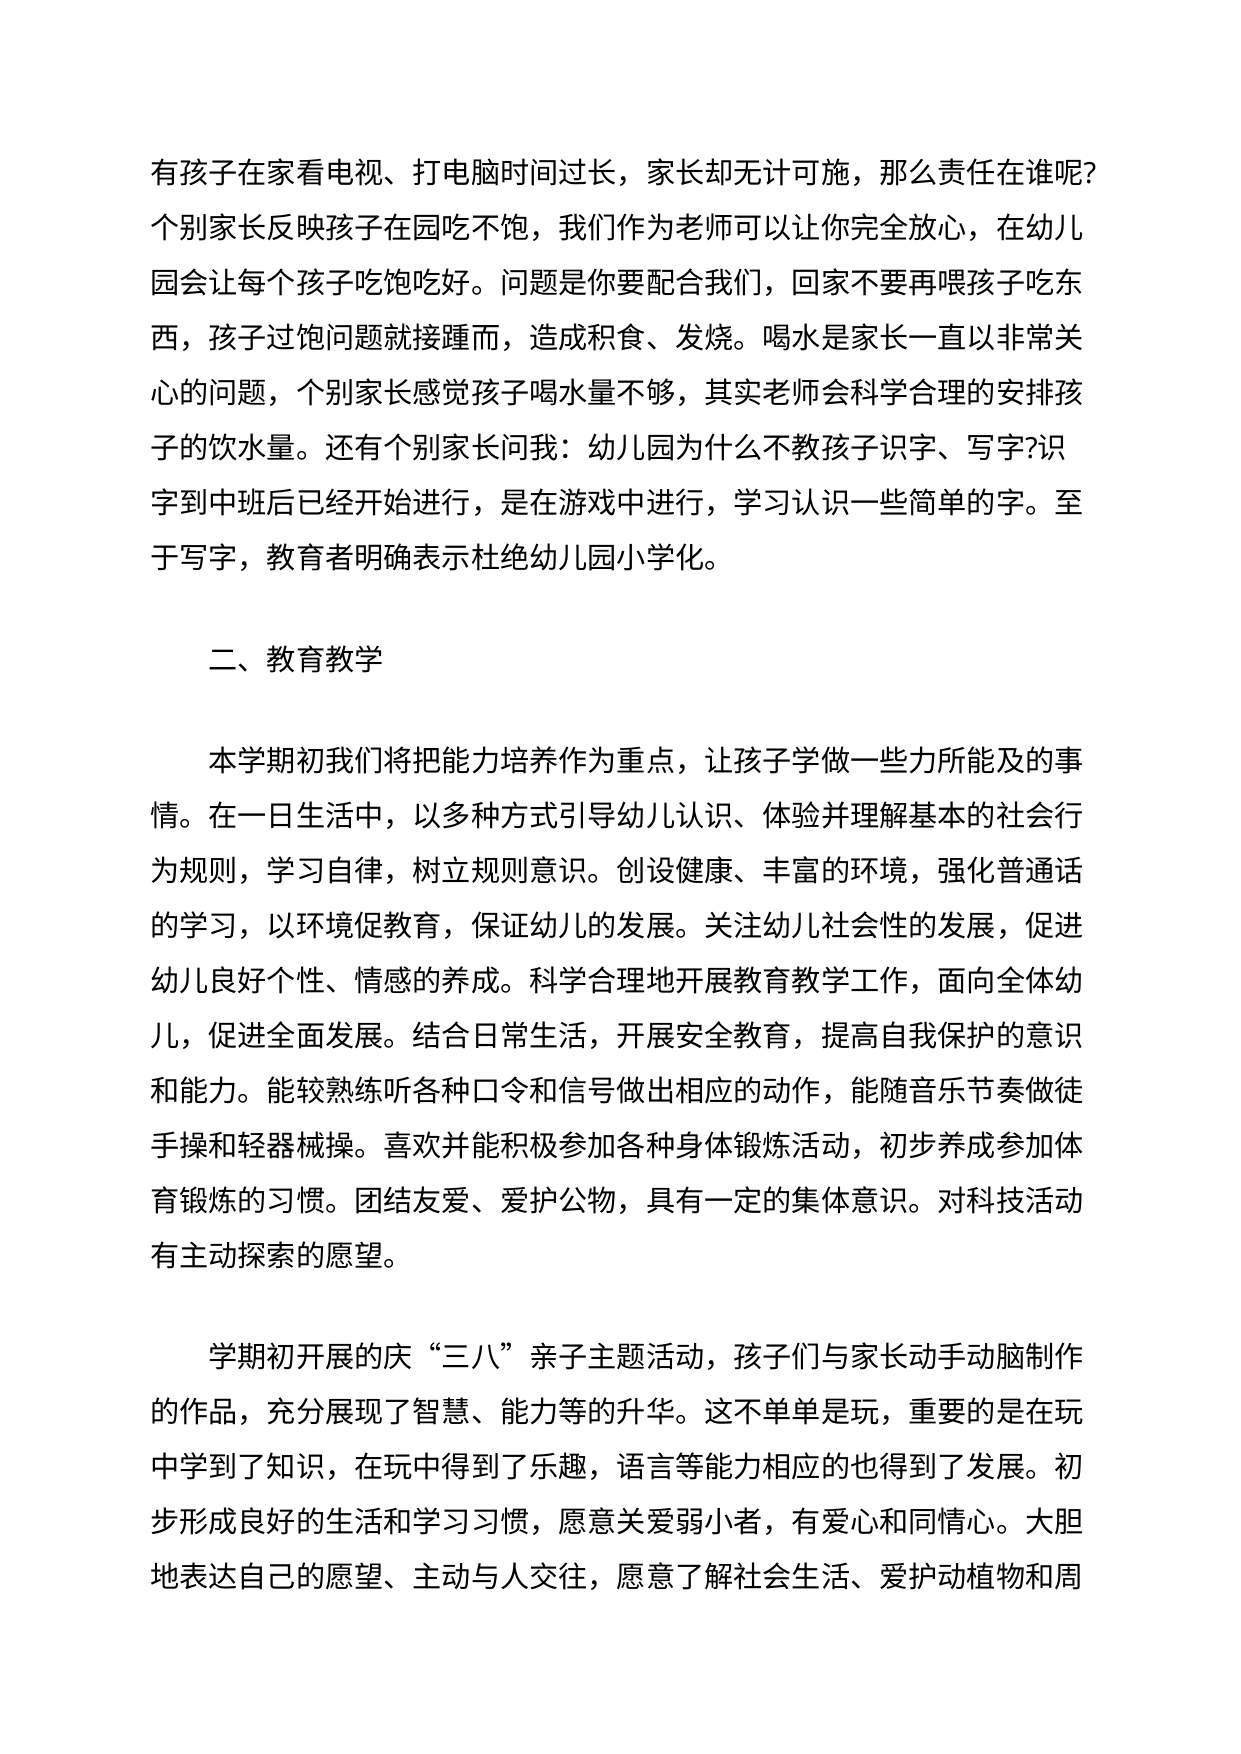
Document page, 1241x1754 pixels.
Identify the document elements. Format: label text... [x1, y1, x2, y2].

text 二、教育教学 [150, 636, 1090, 678]
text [150, 1334, 1090, 1596]
text 本学期初我们将把能力培养作为重点，让孩子学做一些力所能及的事情。在一日生活中，以多种方式引导幼儿认识、体验并理解基本的社会行为规则，学习自律，树立规则意识。创设健康、丰富的环境，强化普通话的学习，以环境促教育，保证幼儿的发展。关注幼儿社会性的发展，促进幼儿良好个性、情感的养成。科学合理地开展教育教学工作，面向全体幼儿，促进全面发展。结合日常生活，开展安全教育，提高自我保护的意识和能力。能较熟练听各种口令和信号做出相应的动作，能随音乐节奏做徒手操和轻器械操。喜欢并能积极参加各种身体锻炼活动，初步养成参加体育锻炼的习惯。团结友爱、爱护公物，具有一定的集体意识。对科技活动有主动探索的愿望。 [150, 738, 1090, 1274]
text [150, 150, 1090, 577]
